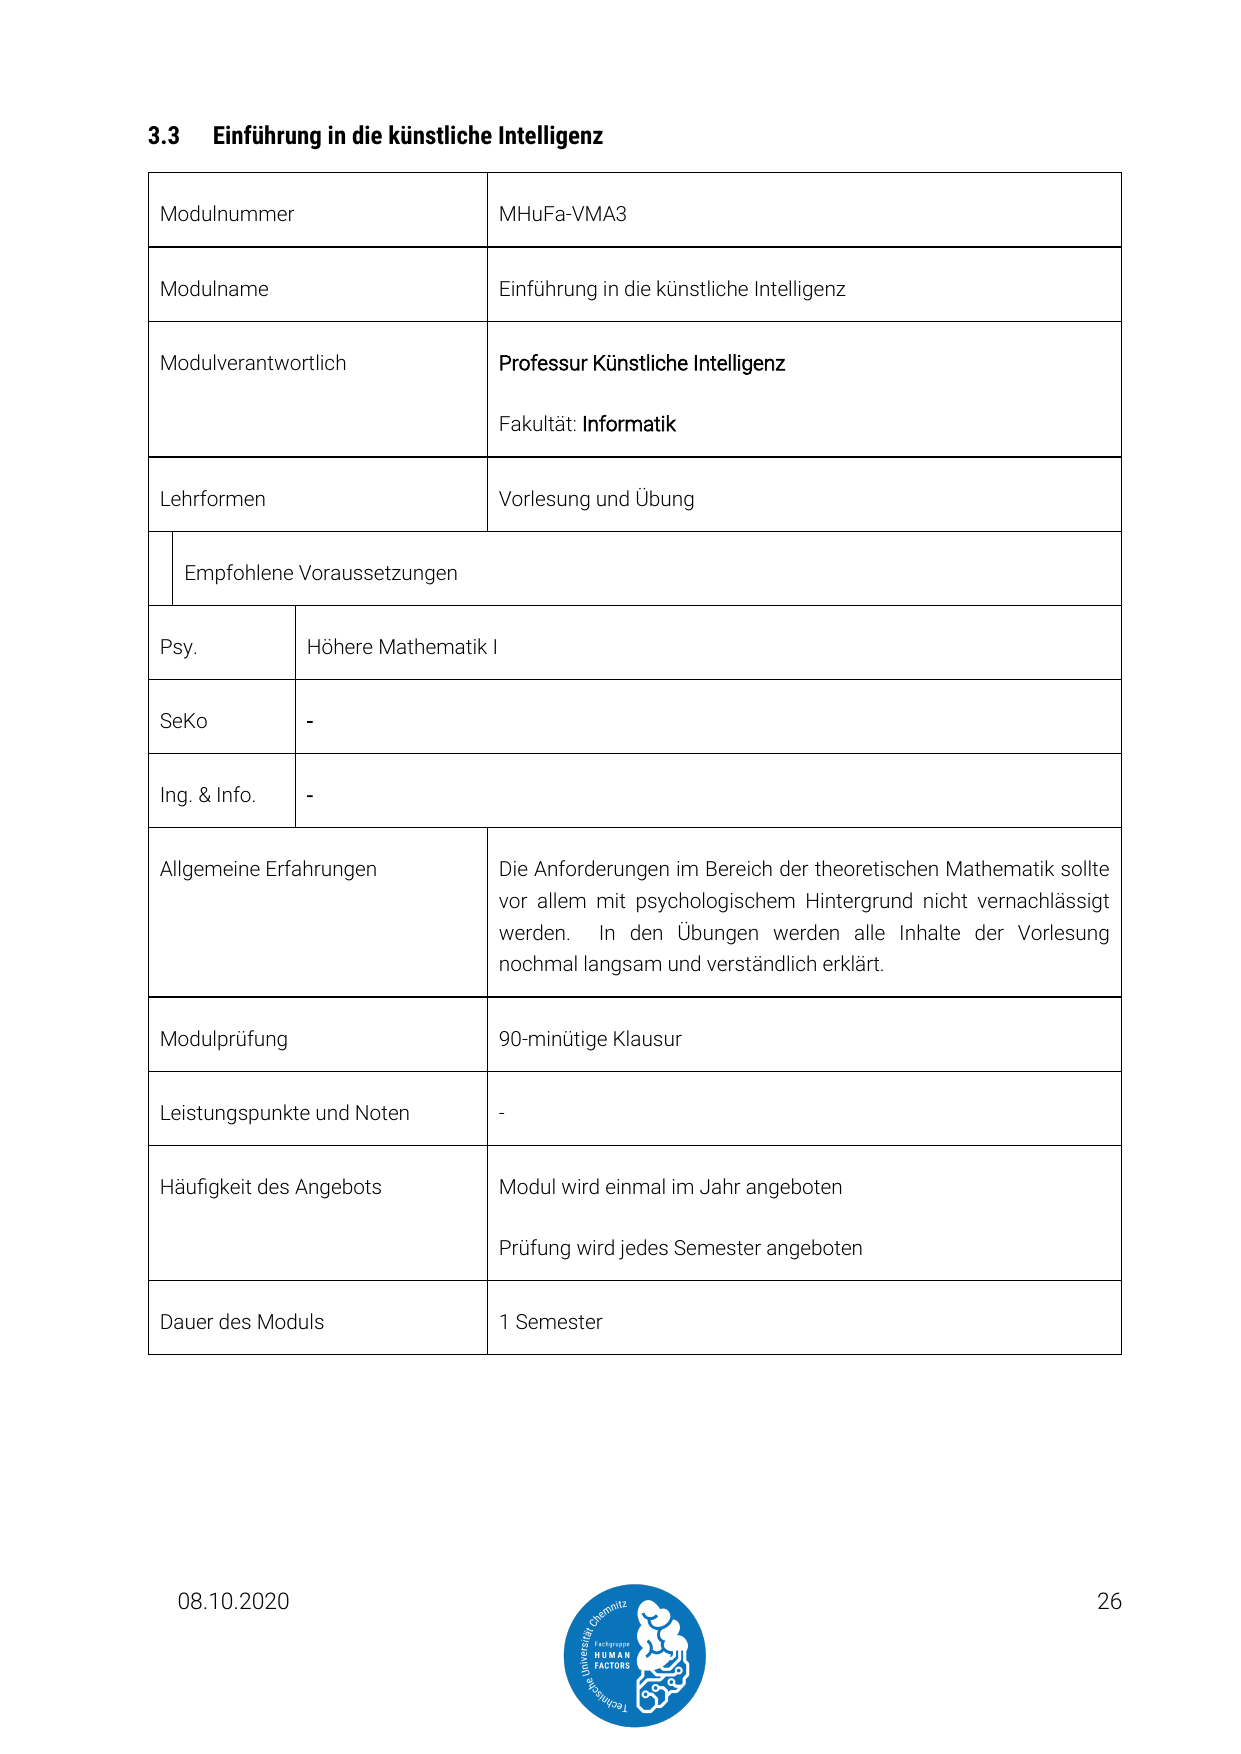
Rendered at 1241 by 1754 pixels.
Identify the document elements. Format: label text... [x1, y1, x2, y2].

table_cell Häufigkeit des Angebots [149, 1146, 487, 1280]
table_cell Modul wird einmal im Jahr angeboten Prüfung wird jedes Semester angeboten [488, 1146, 1121, 1280]
table_cell Ing. & Info. [149, 754, 295, 827]
table_cell Modulprüfung [149, 998, 487, 1071]
table_cell Vorlesung und Übung [488, 458, 1121, 531]
table_cell - [296, 754, 1121, 827]
table_cell Modulname [149, 248, 487, 321]
table_cell Dauer des Moduls [149, 1281, 487, 1354]
table_cell Lehrformen [149, 458, 487, 531]
table_cell Psy. [149, 606, 295, 679]
table_header MHuFa-VMA3 [488, 173, 1121, 246]
table_header Modulnummer [149, 173, 487, 246]
text Einführung in die künstliche Intelligenz [148, 121, 1122, 150]
table_cell Einführung in die künstliche Intelligenz [488, 248, 1121, 321]
picture [556, 1577, 714, 1735]
table_cell - [488, 1072, 1121, 1145]
table_cell 1 Semester [488, 1281, 1121, 1354]
table_cell [149, 532, 172, 605]
table_cell Professur Künstliche Intelligenz Fakultät: Informatik [488, 322, 1121, 456]
table_cell Höhere Mathematik I [296, 606, 1121, 679]
table_cell 90-minütige Klausur [488, 998, 1121, 1071]
table_cell Empfohlene Voraussetzungen [173, 532, 1121, 605]
table_cell - [296, 680, 1121, 753]
table_cell SeKo [149, 680, 295, 753]
table_cell Leistungspunkte und Noten [149, 1072, 487, 1145]
table_cell Modulverantwortlich [149, 322, 487, 456]
table_cell Allgemeine Erfahrungen [149, 828, 487, 996]
table_cell Die Anforderungen im Bereich der theoretischen Mathematik sollte vor allem mit psychologischem Hintergrund nicht vernachlässigt werden. In den Übungen werden alle Inhalte der Vorlesung nochmal langsam und verständlich erklärt. [488, 828, 1121, 996]
